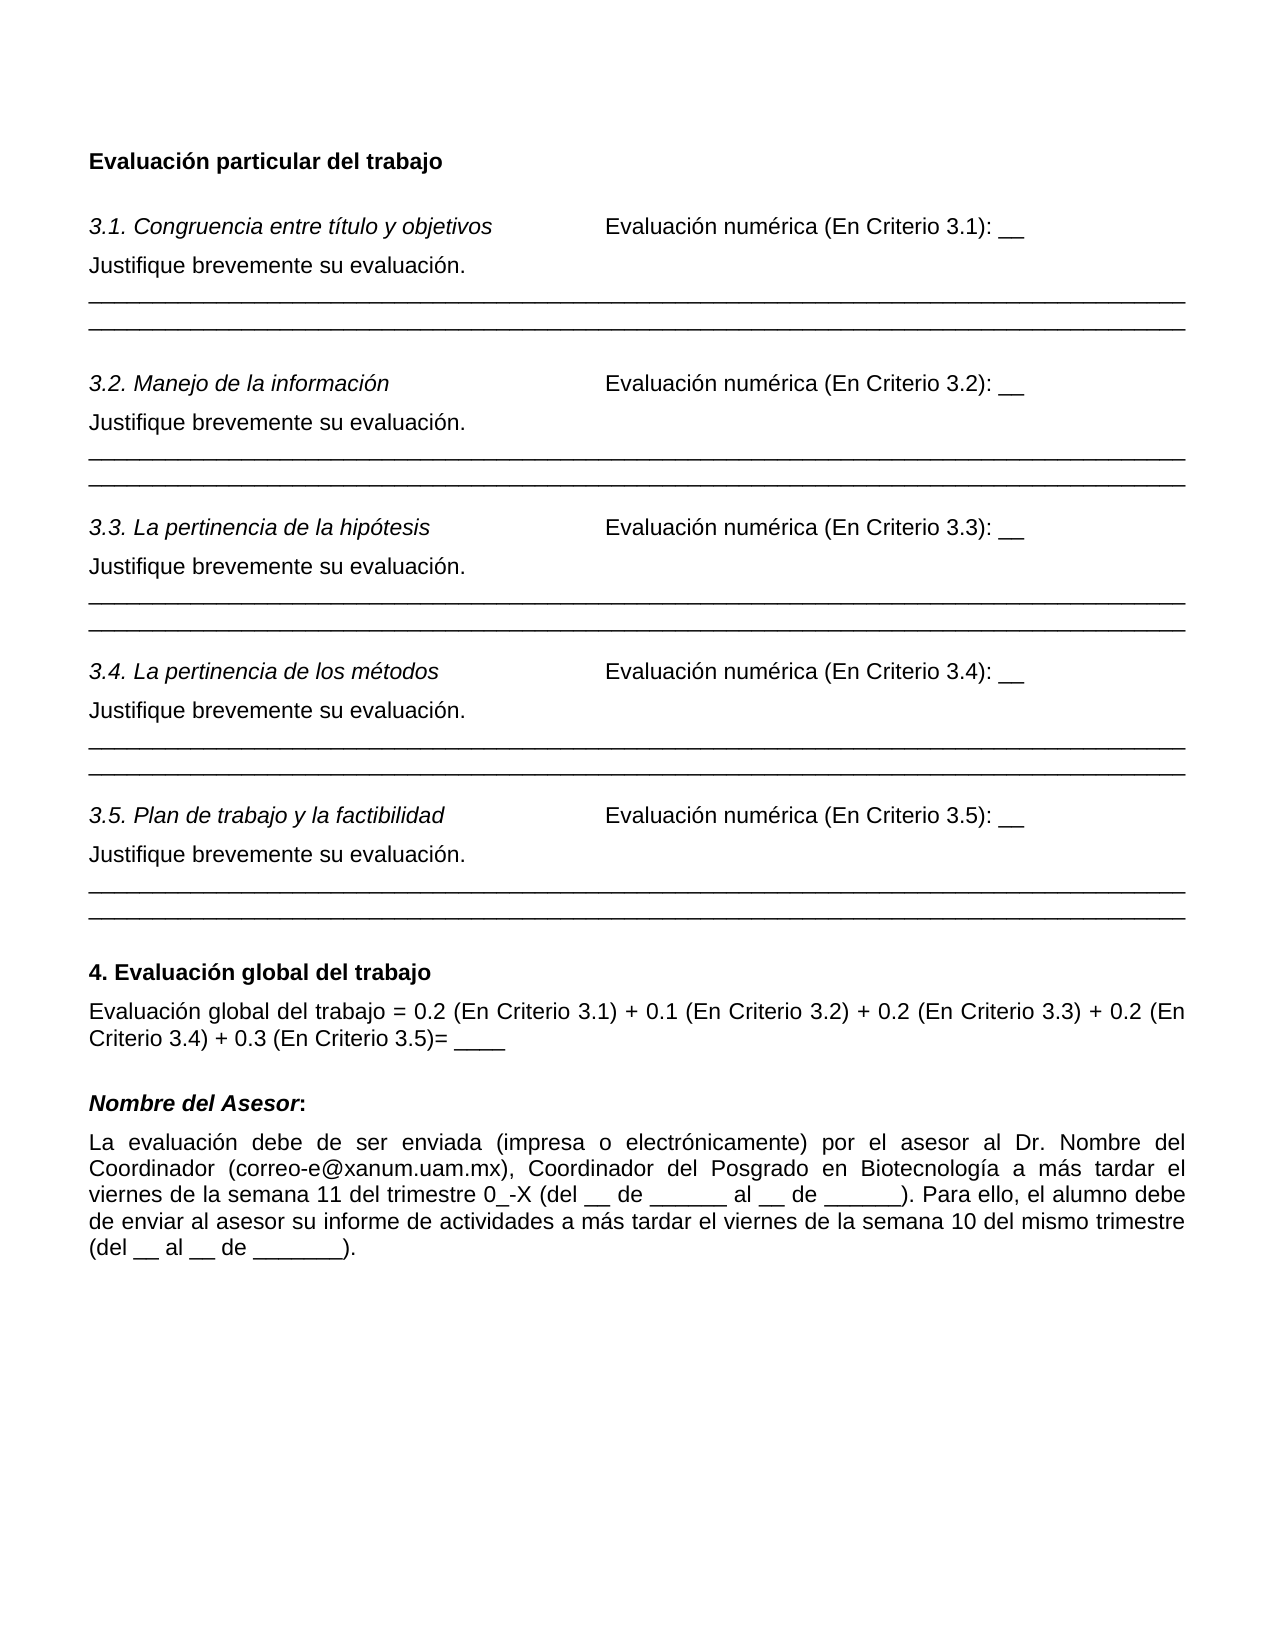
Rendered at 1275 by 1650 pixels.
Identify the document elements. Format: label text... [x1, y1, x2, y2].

text Justifique brevemente su evaluación. [89, 841, 1186, 868]
text 3.3. La pertinencia de la hipótesis Evaluación numérica (En Criterio 3.3): __ [89, 514, 1186, 540]
text Justifique brevemente su evaluación. [89, 408, 1186, 435]
text Evaluación particular del trabajo [89, 148, 1186, 174]
text ____________________________________________________________________________________________________________________________________________________________________________ [89, 723, 1186, 776]
text 3.4. La pertinencia de los métodos Evaluación numérica (En Criterio 3.4): __ [89, 658, 1186, 684]
text Nombre del Asesor: [89, 1090, 1186, 1116]
text Justifique brevemente su evaluación. [89, 697, 1186, 723]
text ____________________________________________________________________________________________________________________________________________________________________________ [89, 435, 1186, 488]
text ____________________________________________________________________________________________________________________________________________________________________________ [89, 278, 1186, 331]
text ____________________________________________________________________________________________________________________________________________________________________________ [89, 579, 1186, 632]
text 3.5. Plan de trabajo y la factibilidad Evaluación numérica (En Criterio 3.5): __ [89, 802, 1186, 829]
text 4. Evaluación global del trabajo [89, 959, 1186, 986]
text 3.2. Manejo de la información Evaluación numérica (En Criterio 3.2): __ [89, 370, 1186, 396]
text Justifique brevemente su evaluación. [89, 252, 1186, 278]
text Evaluación global del trabajo = 0.2 (En Criterio 3.1) + 0.1 (En Criterio 3.2) + 0.2 (En Criterio 3.3) + 0.2 (En Criterio 3.4) + 0.3 (En Criterio 3.5)= ____ [89, 998, 1186, 1051]
text ____________________________________________________________________________________________________________________________________________________________________________ [89, 868, 1186, 920]
text Justifique brevemente su evaluación. [89, 553, 1186, 579]
text 3.1. Congruencia entre título y objetivos Evaluación numérica (En Criterio 3.1): __ [89, 213, 1186, 239]
text La evaluación debe de ser enviada (impresa o electrónicamente) por el asesor al Dr. Nombre del Coordinador (correo-e@xanum.uam.mx), Coordinador del Posgrado en Biotecnología a más tardar el viernes de la semana 11 del trimestre 0_-X (del __ de ______ al __ de ______). Para ello, el alumno debe de enviar al asesor su informe de actividades a más tardar el viernes de la semana 10 del mismo trimestre (del __ al __ de _______). [89, 1128, 1186, 1260]
